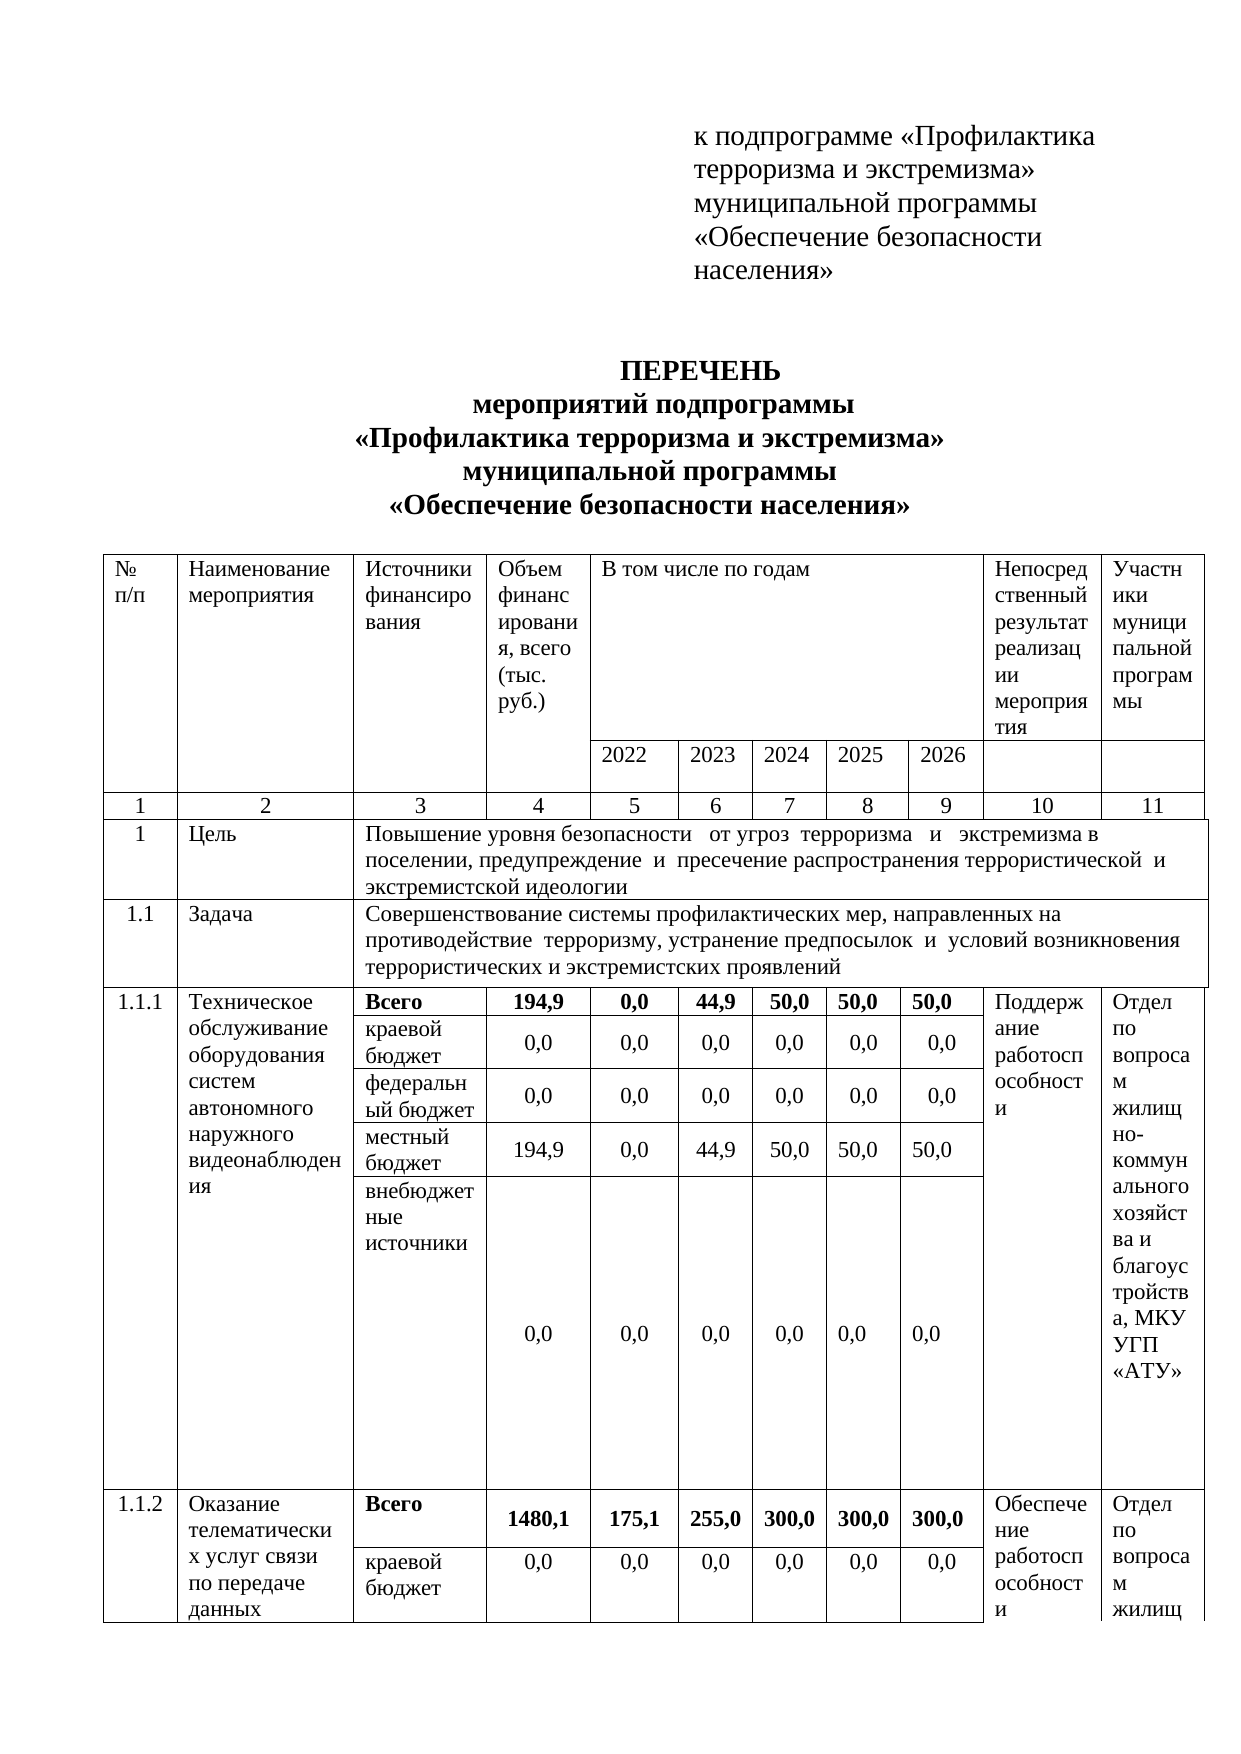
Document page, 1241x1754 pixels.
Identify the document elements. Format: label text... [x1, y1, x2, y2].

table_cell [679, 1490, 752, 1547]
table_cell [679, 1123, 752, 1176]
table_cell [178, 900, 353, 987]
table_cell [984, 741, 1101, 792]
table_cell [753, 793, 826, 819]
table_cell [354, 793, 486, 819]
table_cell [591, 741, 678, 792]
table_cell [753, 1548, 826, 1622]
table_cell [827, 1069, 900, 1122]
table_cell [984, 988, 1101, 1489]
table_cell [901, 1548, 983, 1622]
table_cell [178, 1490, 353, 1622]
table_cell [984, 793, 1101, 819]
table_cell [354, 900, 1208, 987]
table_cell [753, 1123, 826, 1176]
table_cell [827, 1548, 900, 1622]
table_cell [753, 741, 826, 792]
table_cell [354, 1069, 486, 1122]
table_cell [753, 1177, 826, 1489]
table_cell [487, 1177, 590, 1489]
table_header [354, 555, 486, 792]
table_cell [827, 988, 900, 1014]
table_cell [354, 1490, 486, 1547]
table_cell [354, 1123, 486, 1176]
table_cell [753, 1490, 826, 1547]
text «Профилактика терроризма и экстремизма» [177, 420, 1122, 453]
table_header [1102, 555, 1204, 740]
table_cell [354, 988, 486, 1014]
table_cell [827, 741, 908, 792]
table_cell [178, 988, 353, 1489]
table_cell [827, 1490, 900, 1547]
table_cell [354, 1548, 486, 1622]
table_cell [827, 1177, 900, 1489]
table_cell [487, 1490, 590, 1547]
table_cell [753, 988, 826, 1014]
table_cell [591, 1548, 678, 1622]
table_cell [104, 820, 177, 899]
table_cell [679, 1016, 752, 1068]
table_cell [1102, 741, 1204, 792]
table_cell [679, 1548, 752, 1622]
text «Обеспечение безопасности населения» [177, 487, 1122, 521]
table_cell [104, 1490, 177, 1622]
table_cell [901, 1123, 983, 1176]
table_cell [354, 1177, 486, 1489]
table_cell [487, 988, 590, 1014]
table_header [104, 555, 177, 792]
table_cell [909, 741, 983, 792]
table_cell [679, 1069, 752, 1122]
text «Обеспечение безопасности населения» [693, 219, 1122, 286]
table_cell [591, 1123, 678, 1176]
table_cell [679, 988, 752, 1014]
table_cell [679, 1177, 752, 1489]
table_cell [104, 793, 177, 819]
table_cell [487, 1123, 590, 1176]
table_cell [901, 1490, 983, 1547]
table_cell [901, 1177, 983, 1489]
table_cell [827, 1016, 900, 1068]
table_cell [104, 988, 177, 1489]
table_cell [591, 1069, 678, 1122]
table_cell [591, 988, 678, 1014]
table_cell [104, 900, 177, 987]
text к подпрограмме «Профилактика терроризма и экстремизма» муниципальной программы [693, 118, 1122, 219]
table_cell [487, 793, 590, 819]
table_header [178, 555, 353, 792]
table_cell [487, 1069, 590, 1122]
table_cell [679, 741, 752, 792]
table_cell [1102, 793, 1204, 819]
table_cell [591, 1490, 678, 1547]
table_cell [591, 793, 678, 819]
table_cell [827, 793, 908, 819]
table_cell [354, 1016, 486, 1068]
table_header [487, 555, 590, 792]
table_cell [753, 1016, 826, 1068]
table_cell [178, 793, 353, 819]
text ПЕРЕЧЕНЬ [546, 353, 1122, 386]
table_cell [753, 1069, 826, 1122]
text муниципальной программы [177, 453, 1122, 487]
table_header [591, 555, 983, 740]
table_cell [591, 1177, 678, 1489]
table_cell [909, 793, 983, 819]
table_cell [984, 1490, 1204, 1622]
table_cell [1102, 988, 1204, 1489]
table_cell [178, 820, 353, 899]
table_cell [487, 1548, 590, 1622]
text мероприятий подпрограммы [398, 386, 1122, 420]
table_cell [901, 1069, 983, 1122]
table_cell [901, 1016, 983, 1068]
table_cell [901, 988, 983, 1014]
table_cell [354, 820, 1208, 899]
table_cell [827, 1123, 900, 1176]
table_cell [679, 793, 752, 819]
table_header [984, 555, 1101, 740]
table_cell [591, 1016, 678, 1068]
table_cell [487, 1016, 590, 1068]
